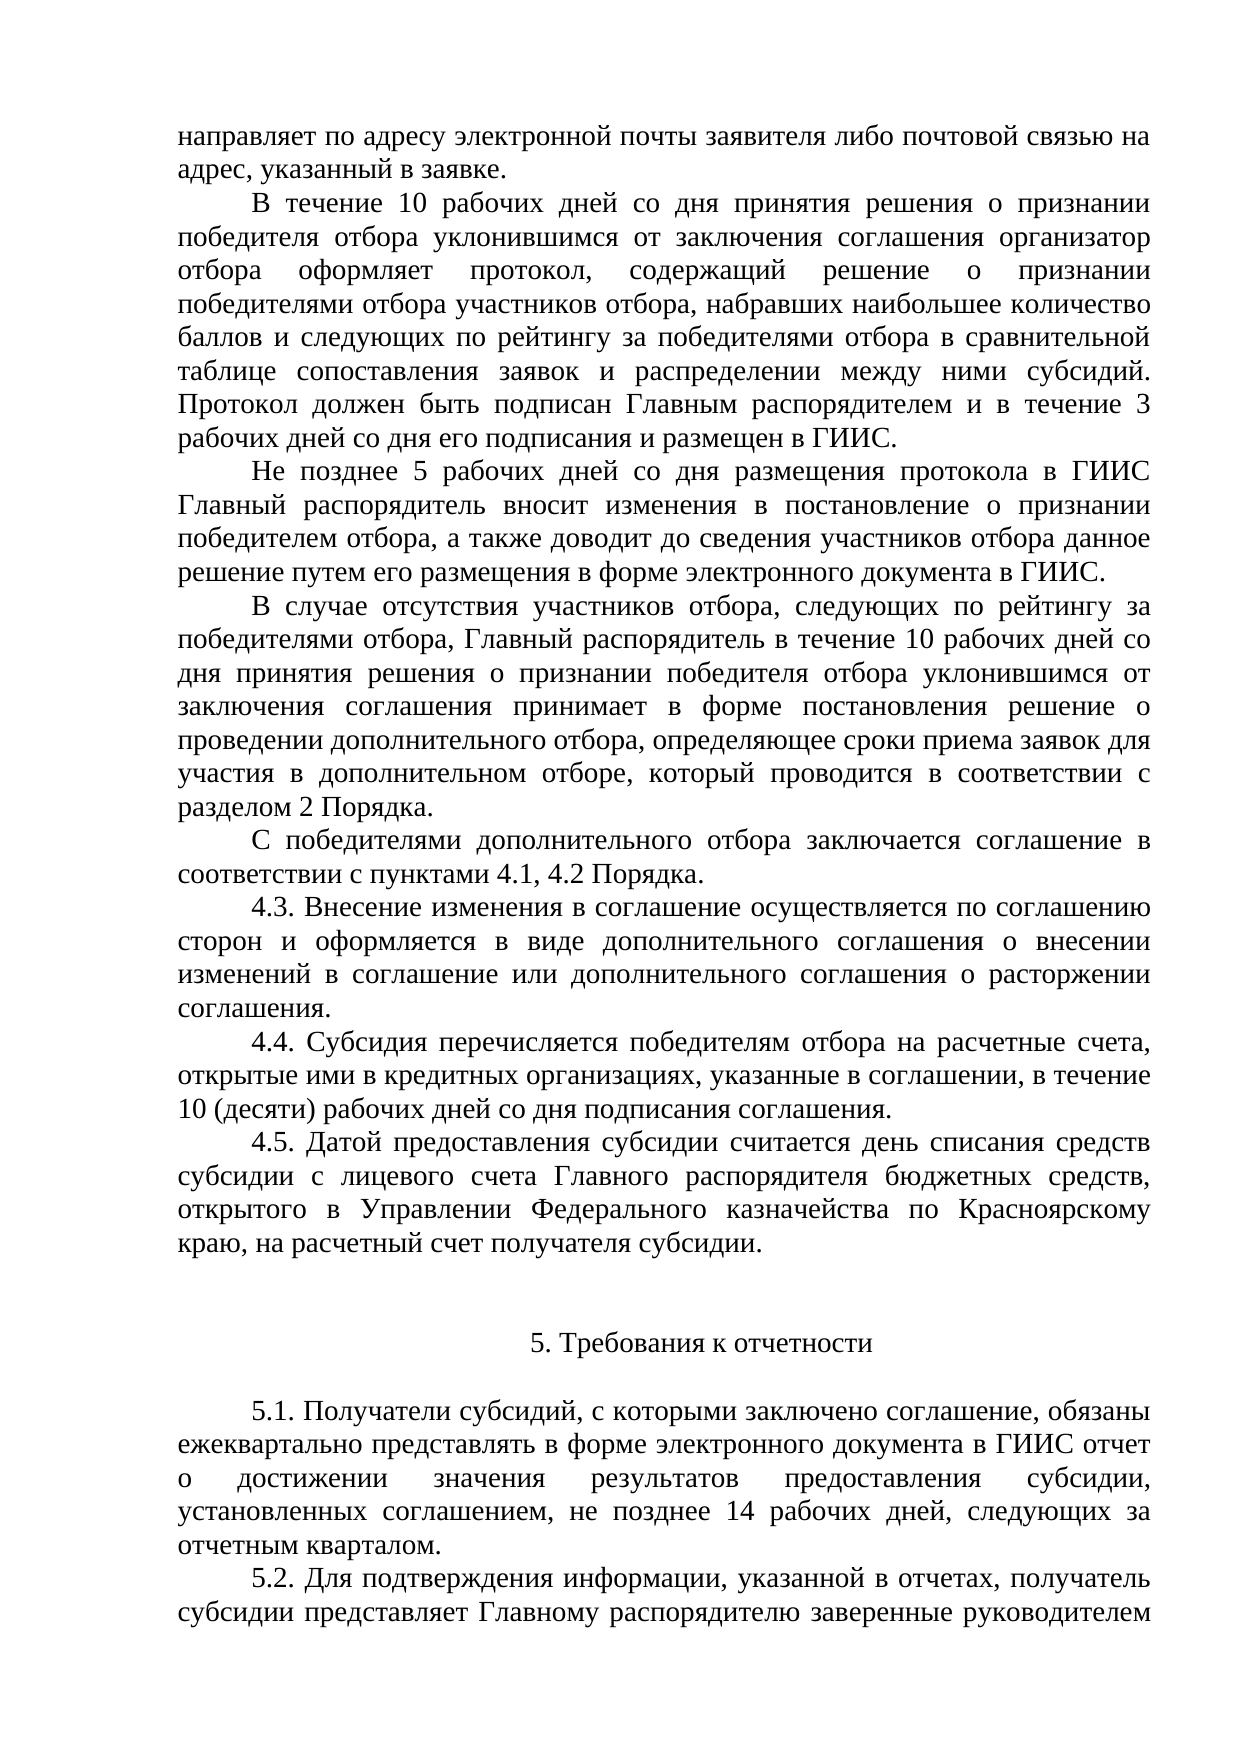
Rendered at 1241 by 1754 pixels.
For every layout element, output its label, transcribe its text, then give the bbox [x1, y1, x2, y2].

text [177, 118, 1152, 185]
text 5. Требования к отчетности [177, 1326, 1152, 1359]
text Не позднее 5 рабочих дней со дня размещения протокола в ГИИС Главный распорядитель вносит изменения в постановление о признании победителем отбора, а также доводит до сведения участников отбора данное решение путем его размещения в форме электронного документа в ГИИС. [177, 453, 1152, 588]
text 5.1. Получатели субсидий, с которыми заключено соглашение, обязаны ежеквартально представлять в форме электронного документа в ГИИС отчет о достижении значения результатов предоставления субсидии, установленных соглашением, не позднее 14 рабочих дней, следующих за отчетным кварталом. [177, 1393, 1152, 1560]
text С победителями дополнительного отбора заключается соглашение в соответствии с пунктами 4.1, 4.2 Порядка. [177, 822, 1152, 889]
text В случае отсутствия участников отбора, следующих по рейтингу за победителями отбора, Главный распорядитель в течение 10 рабочих дней со дня принятия решения о признании победителя отбора уклонившимся от заключения соглашения принимает в форме постановления решение о проведении дополнительного отбора, определяющее сроки приема заявок для участия в дополнительном отборе, который проводится в соответствии с разделом 2 Порядка. [177, 588, 1152, 822]
text 4.4. Субсидия перечисляется победителям отбора на расчетные счета, открытые ими в кредитных организациях, указанные в соглашении, в течение 10 (десяти) рабочих дней со дня подписания соглашения. [177, 1024, 1152, 1124]
text В течение 10 рабочих дней со дня принятия решения о признании победителя отбора уклонившимся от заключения соглашения организатор отбора оформляет протокол, содержащий решение о признании победителями отбора участников отбора, набравших наибольшее количество баллов и следующих по рейтингу за победителями отбора в сравнительной таблице сопоставления заявок и распределении между ними субсидий. Протокол должен быть подписан Главным распорядителем и в течение 3 рабочих дней со дня его подписания и размещен в ГИИС. [177, 185, 1152, 453]
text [177, 1560, 1152, 1627]
text 4.5. Датой предоставления субсидии считается день списания средств субсидии с лицевого счета Главного распорядителя бюджетных средств, открытого в Управлении Федерального казначейства по Красноярскому краю, на расчетный счет получателя субсидии. [177, 1124, 1152, 1258]
text 4.3. Внесение изменения в соглашение осуществляется по соглашению сторон и оформляется в виде дополнительного соглашения о внесении изменений в соглашение или дополнительного соглашения о расторжении соглашения. [177, 889, 1152, 1024]
